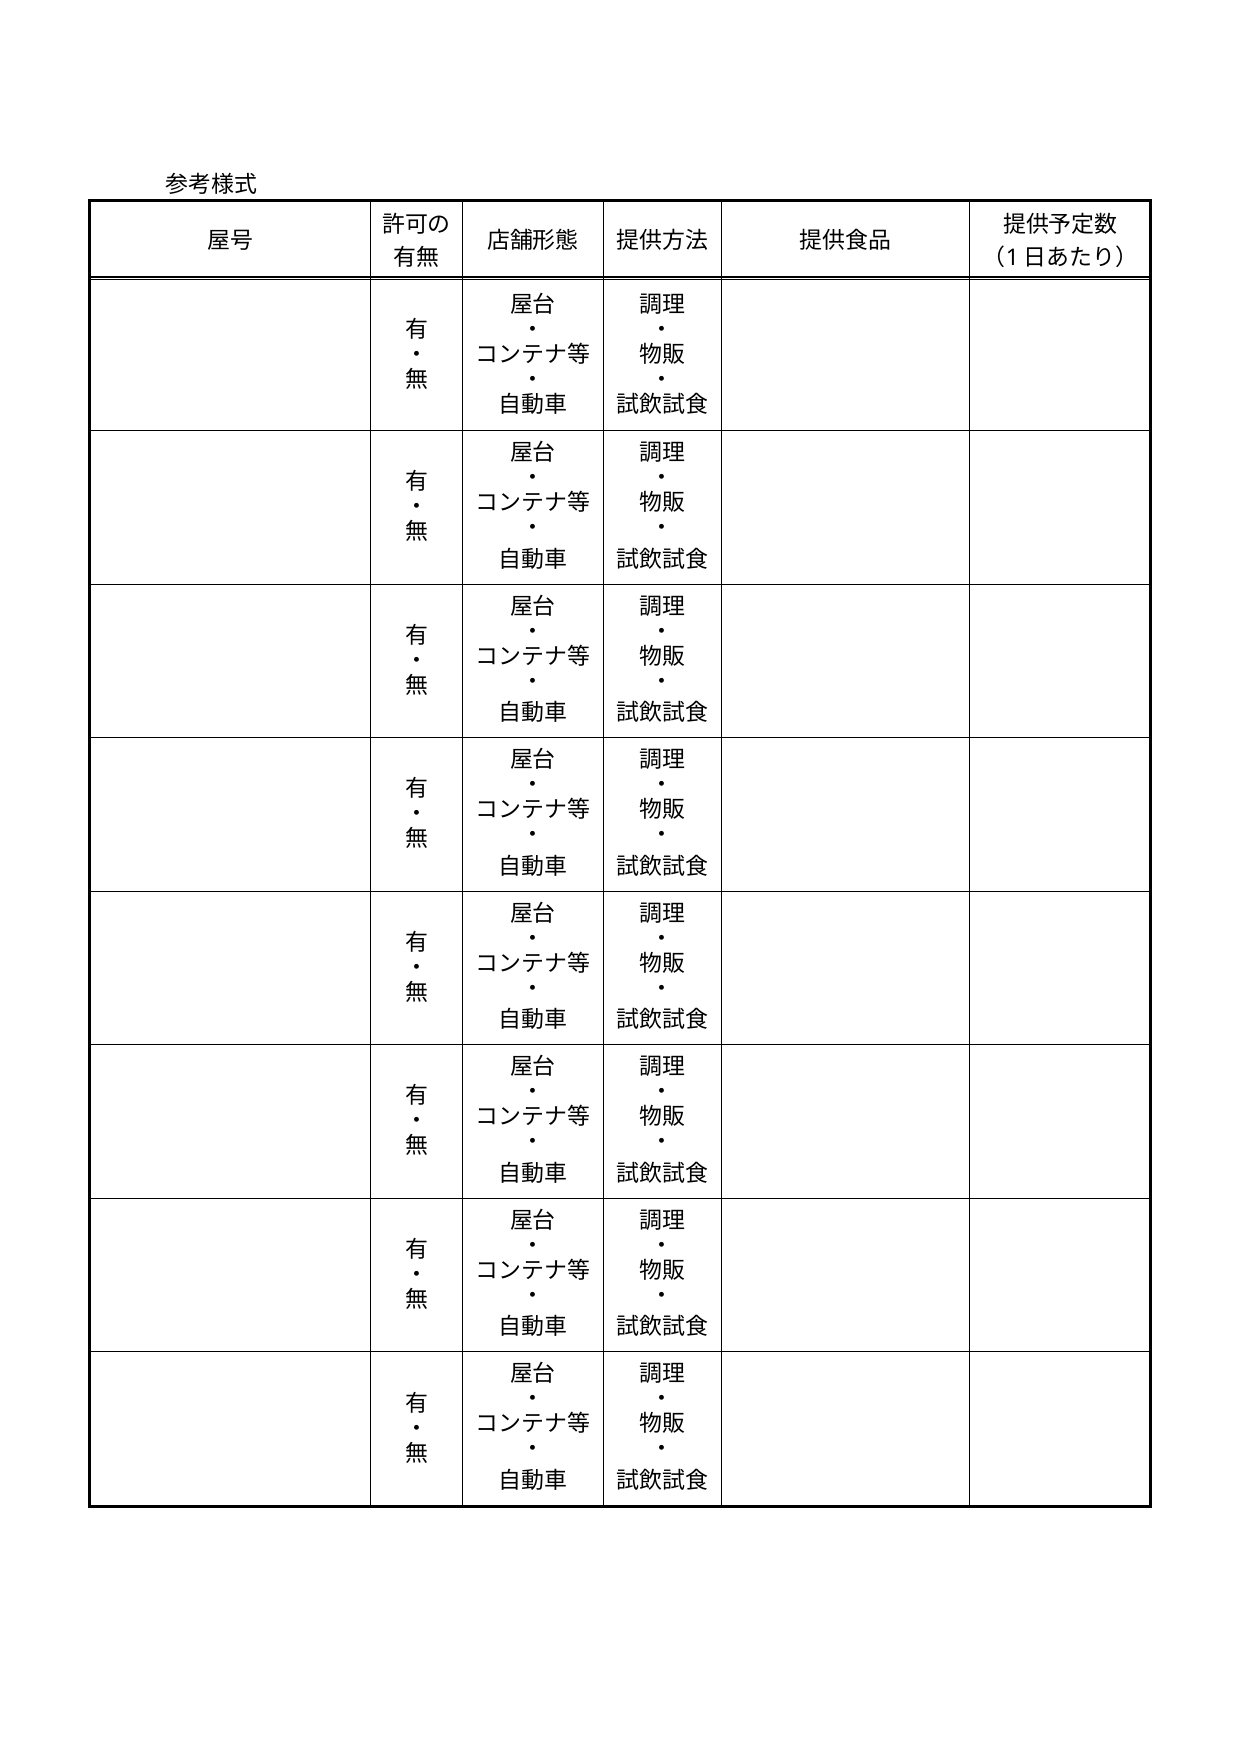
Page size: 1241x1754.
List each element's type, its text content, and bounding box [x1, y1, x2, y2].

table_cell [722, 280, 969, 430]
table_cell [722, 1199, 969, 1351]
table_cell [91, 585, 370, 737]
text 参考様式 [165, 165, 1075, 199]
table_cell 屋台 ・ コンテナ等 ・ 自動車 [463, 1045, 603, 1198]
table_cell [970, 1199, 1149, 1351]
table_cell [970, 431, 1149, 583]
table_cell 有 ・ 無 [371, 1045, 462, 1198]
table_cell [722, 738, 969, 891]
table_cell [91, 280, 370, 430]
table_cell [91, 1199, 370, 1351]
table_cell 有 ・ 無 [371, 892, 462, 1044]
table_cell 屋台 ・ コンテナ等 ・ 自動車 [463, 892, 603, 1044]
table_cell [970, 1045, 1149, 1198]
table_cell [722, 431, 969, 583]
table_cell 有 ・ 無 [371, 585, 462, 737]
table_cell 調理 ・ 物販 ・ 試飲試食 [604, 280, 721, 430]
table_cell 調理 ・ 物販 ・ 試飲試食 [604, 1199, 721, 1351]
table_cell 調理 ・ 物販 ・ 試飲試食 [604, 1045, 721, 1198]
table_cell [91, 892, 370, 1044]
table_cell 屋台 ・ コンテナ等 ・ 自動車 [463, 431, 603, 583]
table_cell 屋台 ・ コンテナ等 ・ 自動車 [463, 280, 603, 430]
table_cell [970, 280, 1149, 430]
table_cell 調理 ・ 物販 ・ 試飲試食 [604, 585, 721, 737]
table_cell [722, 1352, 969, 1505]
table_cell 調理 ・ 物販 ・ 試飲試食 [604, 431, 721, 583]
table_cell 有 ・ 無 [371, 1352, 462, 1505]
table_header 許可の有無 [371, 202, 462, 276]
table_cell 有 ・ 無 [371, 280, 462, 430]
table_cell 調理 ・ 物販 ・ 試飲試食 [604, 892, 721, 1044]
table_header 提供予定数 （1日あたり） [970, 202, 1149, 276]
table_cell 屋台 ・ コンテナ等 ・ 自動車 [463, 585, 603, 737]
table_header 店舗形態 [463, 202, 603, 276]
table_cell 有 ・ 無 [371, 738, 462, 891]
table_cell [722, 585, 969, 737]
table_cell [970, 738, 1149, 891]
table_cell [91, 738, 370, 891]
table_cell [91, 431, 370, 583]
table_cell [91, 1045, 370, 1198]
table_cell 有 ・ 無 [371, 1199, 462, 1351]
table_cell 調理 ・ 物販 ・ 試飲試食 [604, 738, 721, 891]
table_header 提供方法 [604, 202, 721, 276]
table_cell [91, 1352, 370, 1505]
table_cell [970, 892, 1149, 1044]
table_cell [722, 1045, 969, 1198]
table_cell 調理 ・ 物販 ・ 試飲試食 [604, 1352, 721, 1505]
table_header 提供食品 [722, 202, 969, 276]
table_cell 屋台 ・ コンテナ等 ・ 自動車 [463, 1199, 603, 1351]
table_cell 有 ・ 無 [371, 431, 462, 583]
table_cell [970, 585, 1149, 737]
table_header 屋号 [91, 202, 370, 276]
table_cell [722, 892, 969, 1044]
table_cell [970, 1352, 1149, 1505]
table_cell 屋台 ・ コンテナ等 ・ 自動車 [463, 738, 603, 891]
table_cell 屋台 ・ コンテナ等 ・ 自動車 [463, 1352, 603, 1505]
